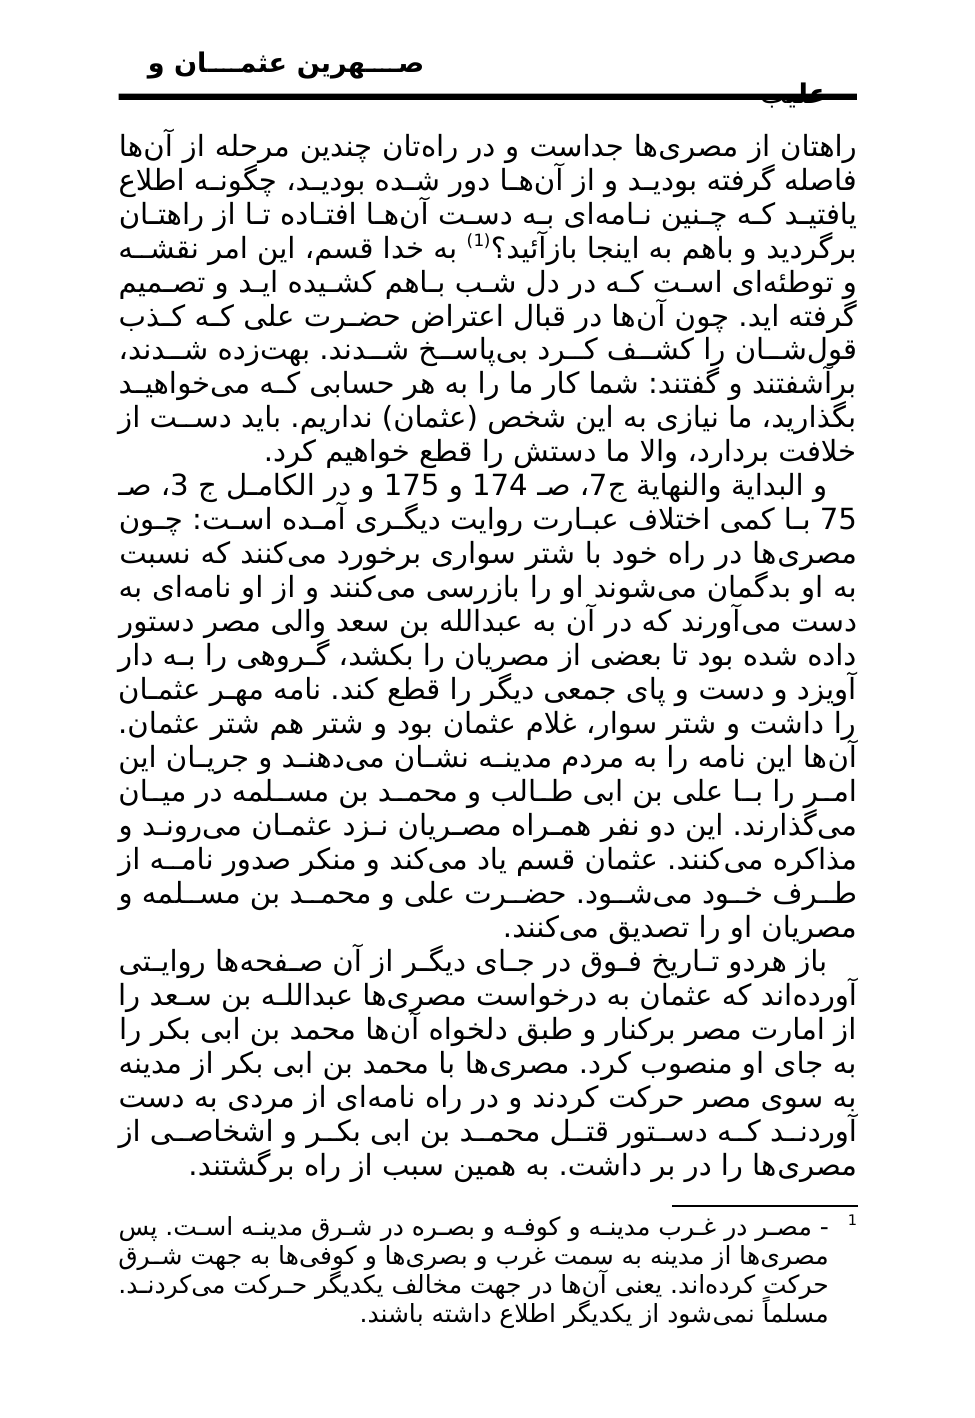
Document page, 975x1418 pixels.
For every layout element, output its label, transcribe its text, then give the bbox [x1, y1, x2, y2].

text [118, 129, 857, 469]
text و البدایة والنهایة ج7، صـ 174 و 175 و در الکامل ج 3، صـ 75 با کمی اختلاف عبارت روایت دیگری آمده است: چون مصری‌ها در راه خود با شتر سواری برخورد می‌کنند که نسبت به او بدگمان می‌شوند او را بازرسی می‌کنند و از او نامه‌ای به دست می‌آورند که در آن به عبدالله بن سعد والی مصر دستور داده شده بود تا بعضی از مصریان را بکشد، گروهی را به دار آویزد و دست و پای جمعی دیگر را قطع کند. نامه مهر عثمان را داشت و شتر سوار، غلام عثمان بود و شتر هم شتر عثمان. آن‌ها این نامه را به مردم مدینه نشان می‌دهند و جریان این امر را با علی بن ابی طالب و محمد بن مسلمه در میان می‌گذارند. این دو نفر همراه مصریان نزد عثمان می‌روند و مذاکره می‌کنند. عثمان قسم یاد می‌کند و منکر صدور نامه از طرف خود می‌شود. حضرت علی و محمد بن مسلمه و مصریان او را تصدیق می‌کنند. [118, 469, 857, 944]
text باز هردو تاریخ فوق در جای دیگر از آن صفحه‌ها روایتی آورده‌اند که عثمان به درخواست مصری‌ها عبدالله بن سعد را از امارت مصر برکنار و طبق دلخواه آن‌ها محمد بن ابی بکر را به جای او منصوب کرد. مصری‌ها با محمد بن ابی بکر از مدینه به سوی مصر حرکت کردند و در راه نامه‌ای از مردی به دست آوردند که دستور قتل محمد بن ابی بکر و اشخاصی از مصری‌ها را در بر داشت. به همین سبب از راه برگشتند. [118, 944, 857, 1182]
